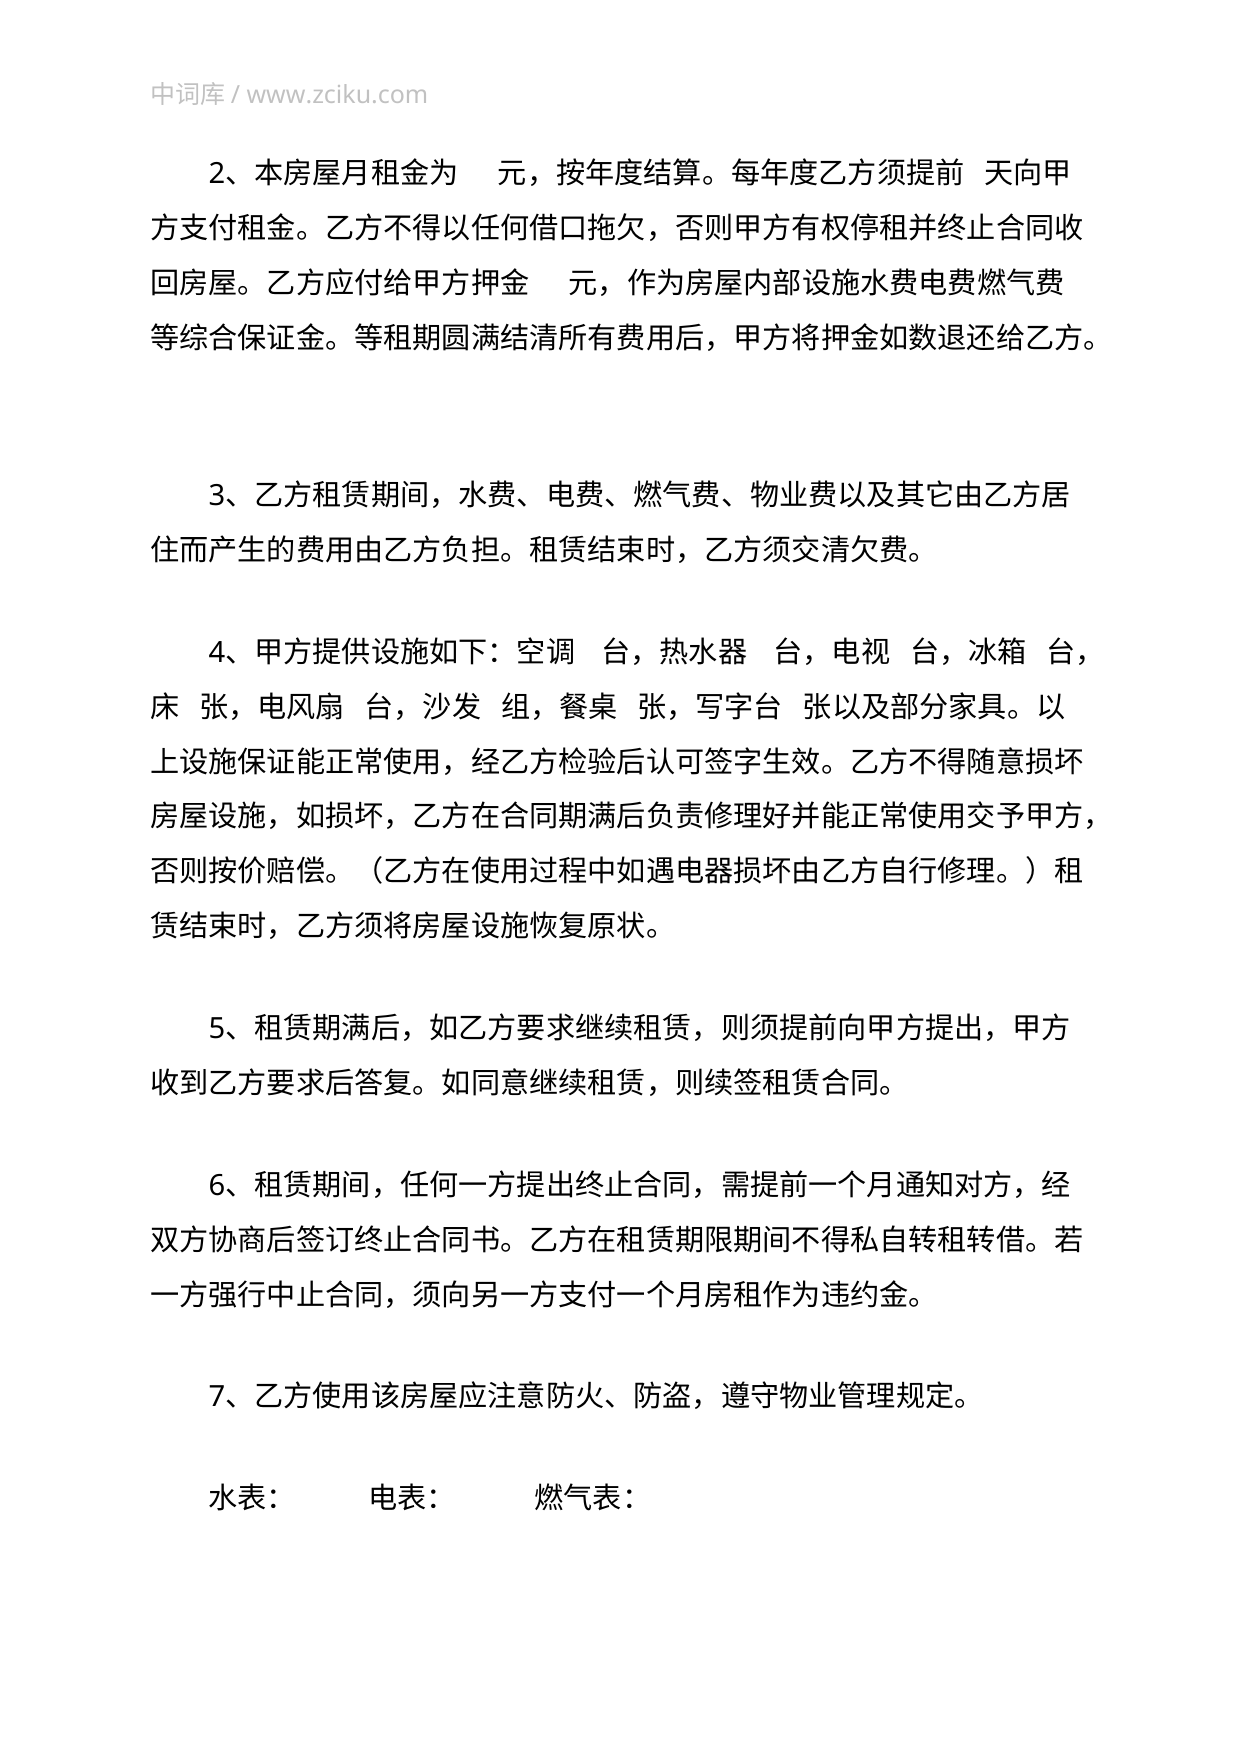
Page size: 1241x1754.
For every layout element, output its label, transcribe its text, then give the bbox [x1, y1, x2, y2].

text 6、租赁期间，任何一方提出终止合同，需提前一个月通知对方，经双方协商后签订终止合同书。乙方在租赁期限期间不得私自转租转借。若一方强行中止合同，须向另一方支付一个月房租作为违约金。 [150, 1161, 1090, 1313]
text 水表： 电表： 燃气表： [150, 1475, 1090, 1517]
text 3、乙方租赁期间，水费、电费、燃气费、物业费以及其它由乙方居住而产生的费用由乙方负担。租赁结束时，乙方须交清欠费。 [150, 471, 1090, 569]
text 5、租赁期满后，如乙方要求继续租赁，则须提前向甲方提出，甲方收到乙方要求后答复。如同意继续租赁，则续签租赁合同。 [150, 1004, 1090, 1102]
text 4、甲方提供设施如下：空调 台，热水器 台，电视 台，冰箱 台，床 张，电风扇 台，沙发 组，餐桌 张，写字台 张以及部分家具。以上设施保证能正常使用，经乙方检验后认可签字生效。乙方不得随意损坏房屋设施，如损坏，乙方在合同期满后负责修理好并能正常使用交予甲方，否则按价赔偿。（乙方在使用过程中如遇电器损坏由乙方自行修理。）租赁结束时，乙方须将房屋设施恢复原状。 [150, 628, 1090, 945]
text 2、本房屋月租金为 元，按年度结算。每年度乙方须提前 天向甲方支付租金。乙方不得以任何借口拖欠，否则甲方有权停租并终止合同收回房屋。乙方应付给甲方押金 元，作为房屋内部设施水费电费燃气费等综合保证金。等租期圆满结清所有费用后，甲方将押金如数退还给乙方。 [150, 150, 1090, 412]
text 7、乙方使用该房屋应注意防火、防盗，遵守物业管理规定。 [150, 1373, 1090, 1415]
